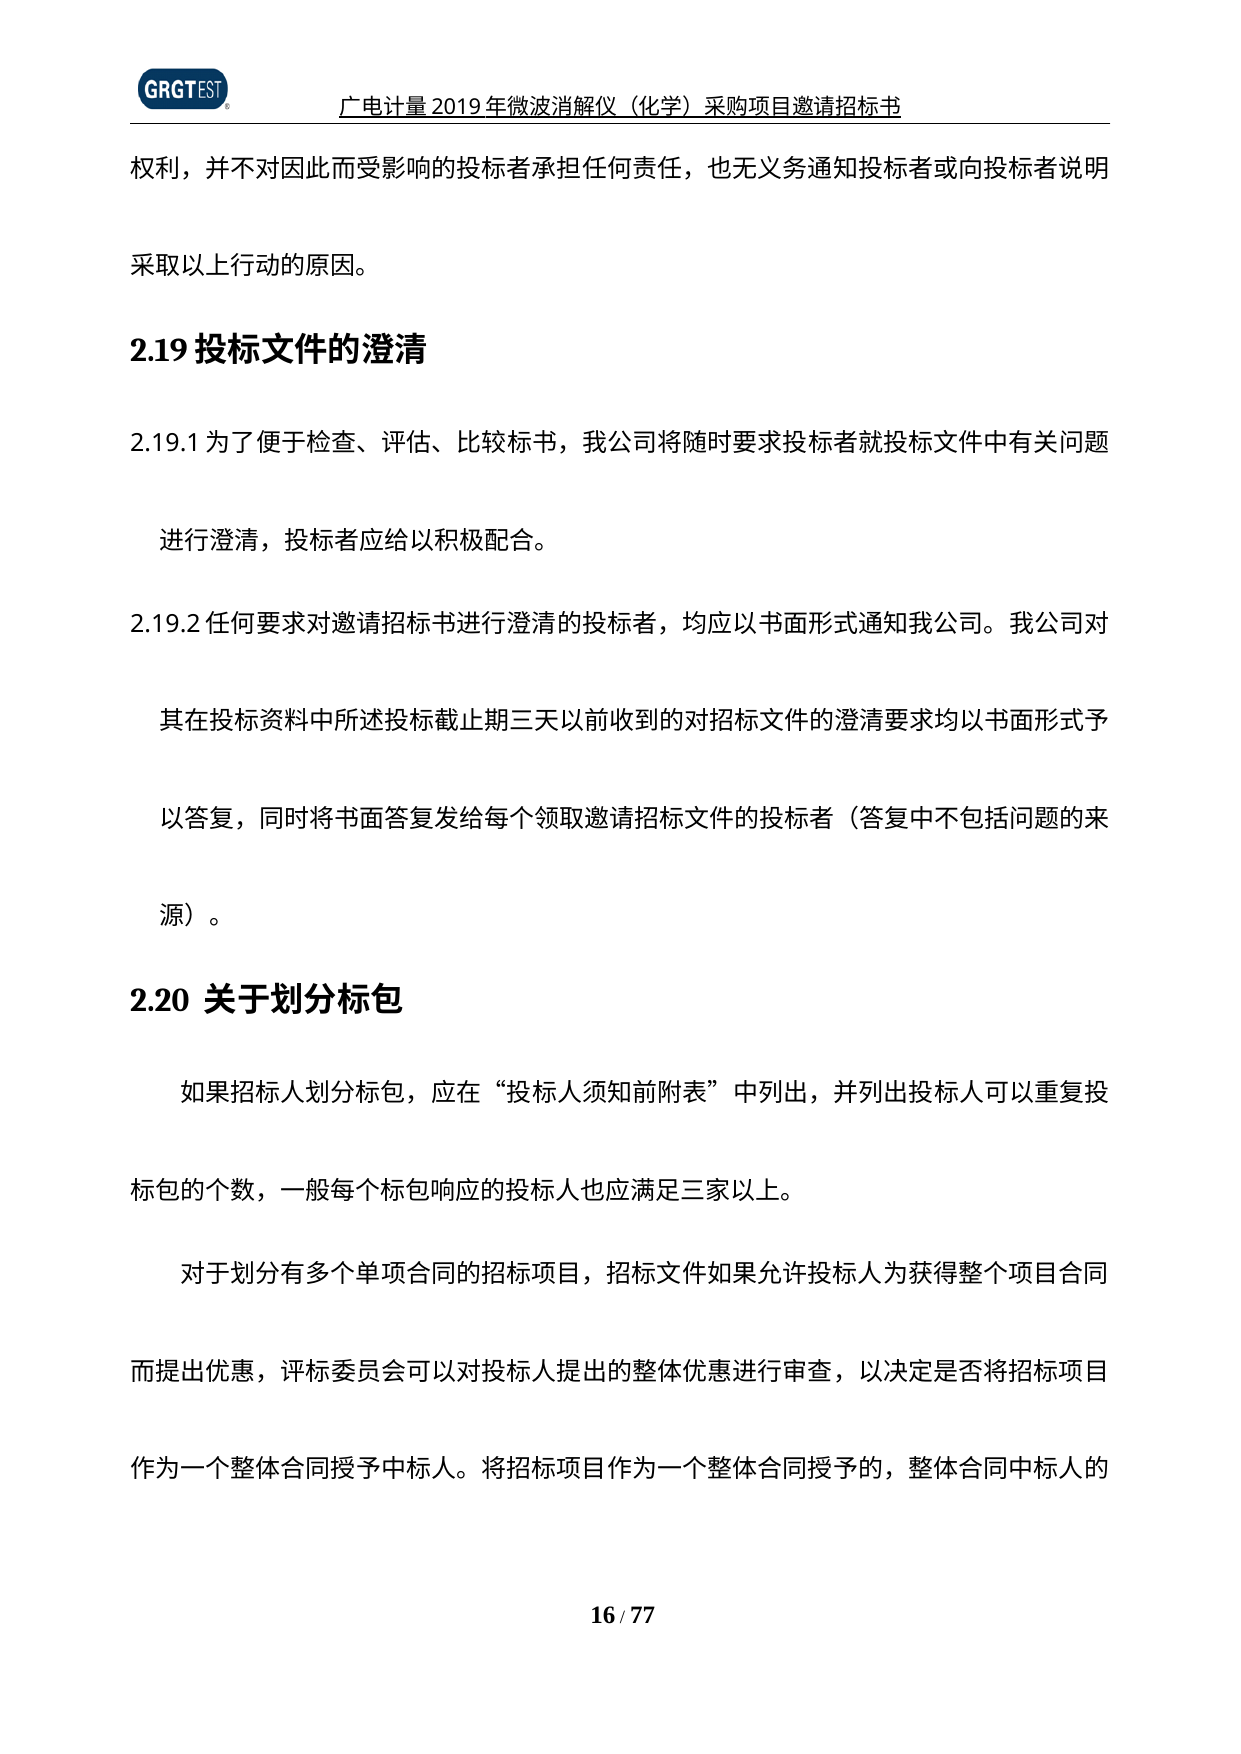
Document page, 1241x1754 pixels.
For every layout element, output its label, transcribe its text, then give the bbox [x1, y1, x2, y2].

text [130, 1239, 1110, 1499]
picture [135, 66, 231, 110]
text 2.19.2任何要求对邀请招标书进行澄清的投标者，均应以书面形式通知我公司。我公司对其在投标资料中所述投标截止期三天以前收到的对招标文件的澄清要求均以书面形式予以答复，同时将书面答复发给每个领取邀请招标文件的投标者（答复中不包括问题的来源）。 [130, 589, 1110, 946]
text 如果招标人划分标包，应在“投标人须知前附表”中列出，并列出投标人可以重复投标包的个数，一般每个标包响应的投标人也应满足三家以上。 [130, 1058, 1110, 1221]
subtitle 2.20 关于划分标包 [130, 964, 1110, 1029]
text 2.19.1为了便于检查、评估、比较标书，我公司将随时要求投标者就投标文件中有关问题进行澄清，投标者应给以积极配合。 [130, 408, 1110, 571]
subtitle 2.19投标文件的澄清 [130, 314, 1110, 379]
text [130, 134, 1110, 296]
